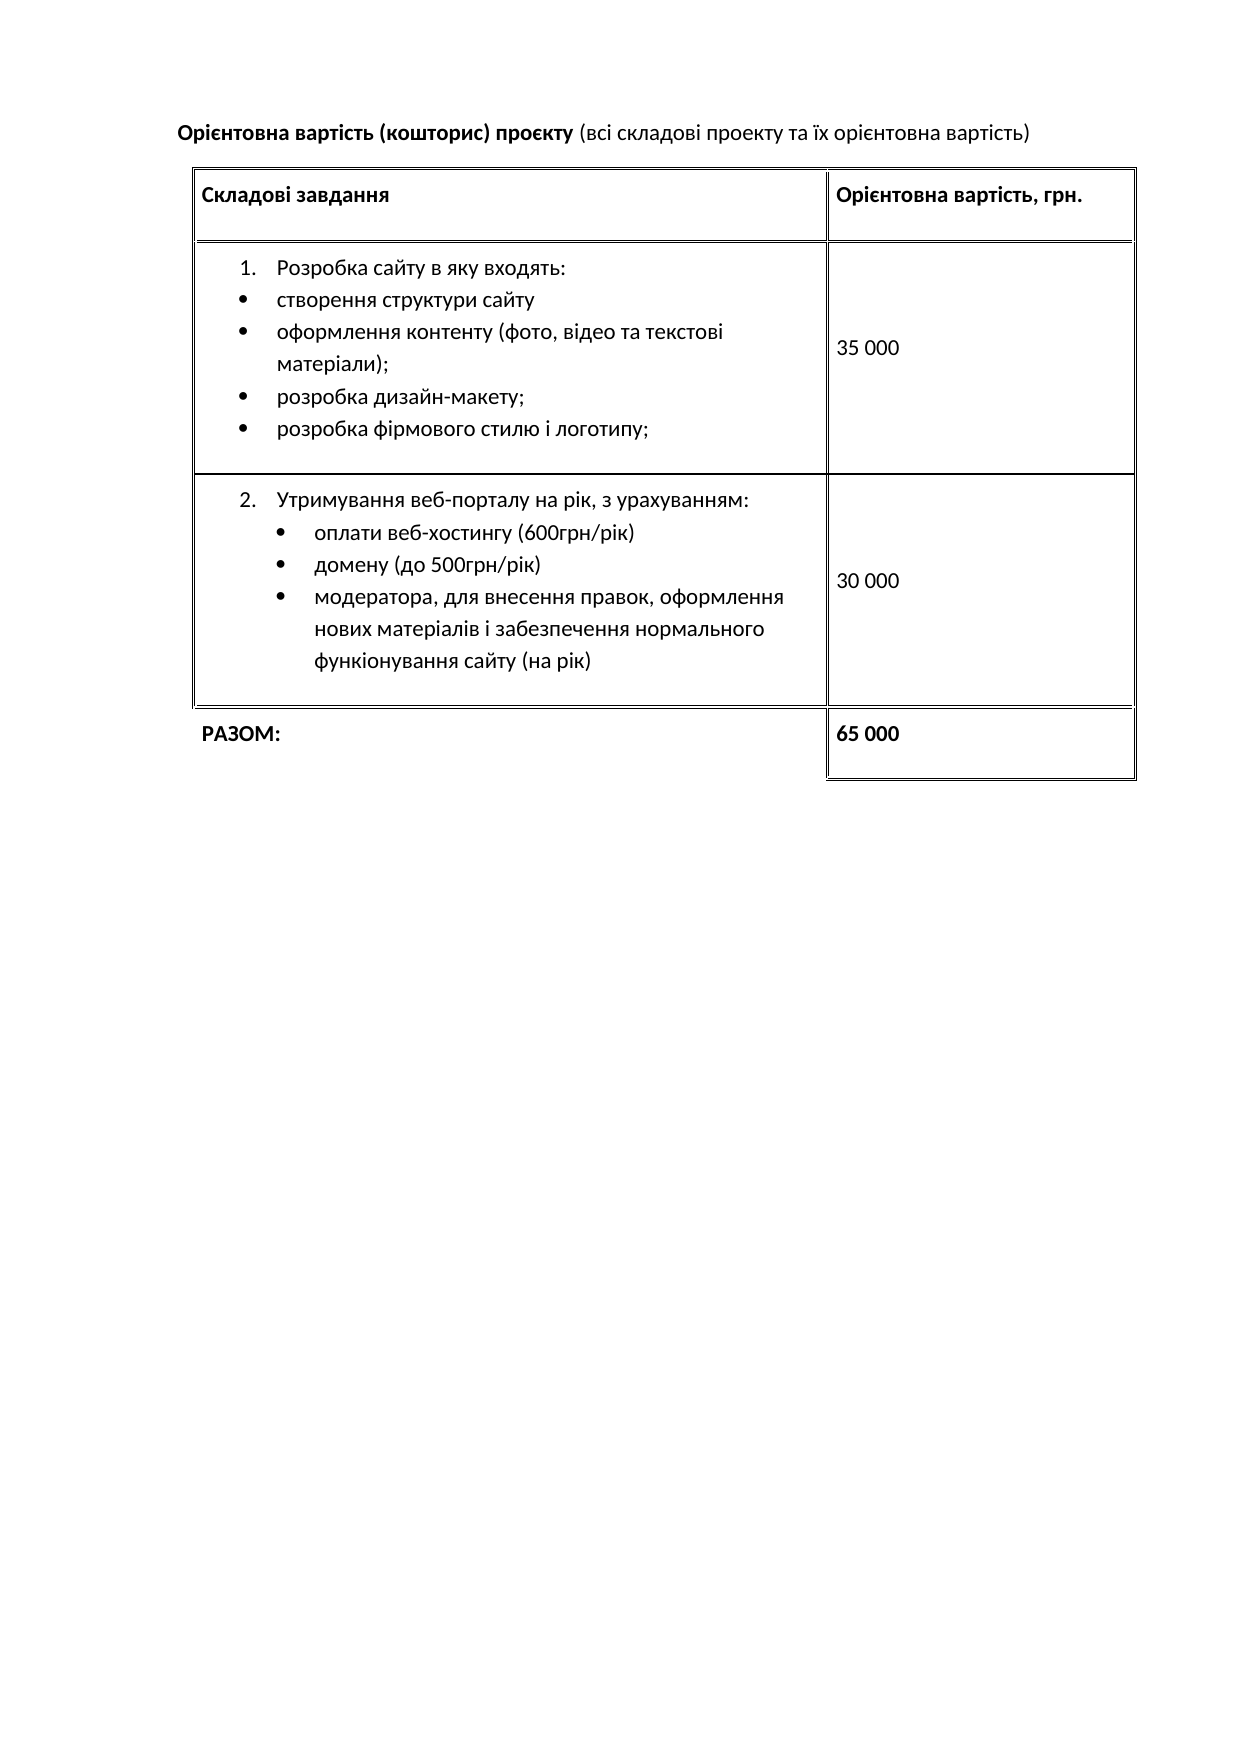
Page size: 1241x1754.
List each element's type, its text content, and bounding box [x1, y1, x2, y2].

table_cell Утримування веб-порталу на рік, з урахуванням: оплати веб-хостингу (600грн/рік) домену (до 500грн/рік) модератора, для внесення правок, оформлення нових матеріалів і забезпечення нормального функіонування сайту (на рік) [195, 475, 826, 705]
text Орієнтовна вартість (кошторис) проєкту (всі складові проекту та їх орієнтовна вартість) [177, 118, 1152, 146]
table_cell РАЗОМ: [193, 705, 828, 778]
table_cell Розробка сайту в яку входять: створення структури сайту оформлення контенту (фото, відео та текстові матеріали); розробка дизайн-макету; розробка фірмового стилю і логотипу; [195, 240, 826, 473]
table_cell 35 000 [829, 240, 1134, 473]
table_header Орієнтовна вартість, грн. [828, 170, 1134, 239]
table_cell 65 000 [828, 705, 1136, 778]
table_cell 30 000 [829, 475, 1134, 705]
table_header Складові завдання [193, 168, 828, 239]
